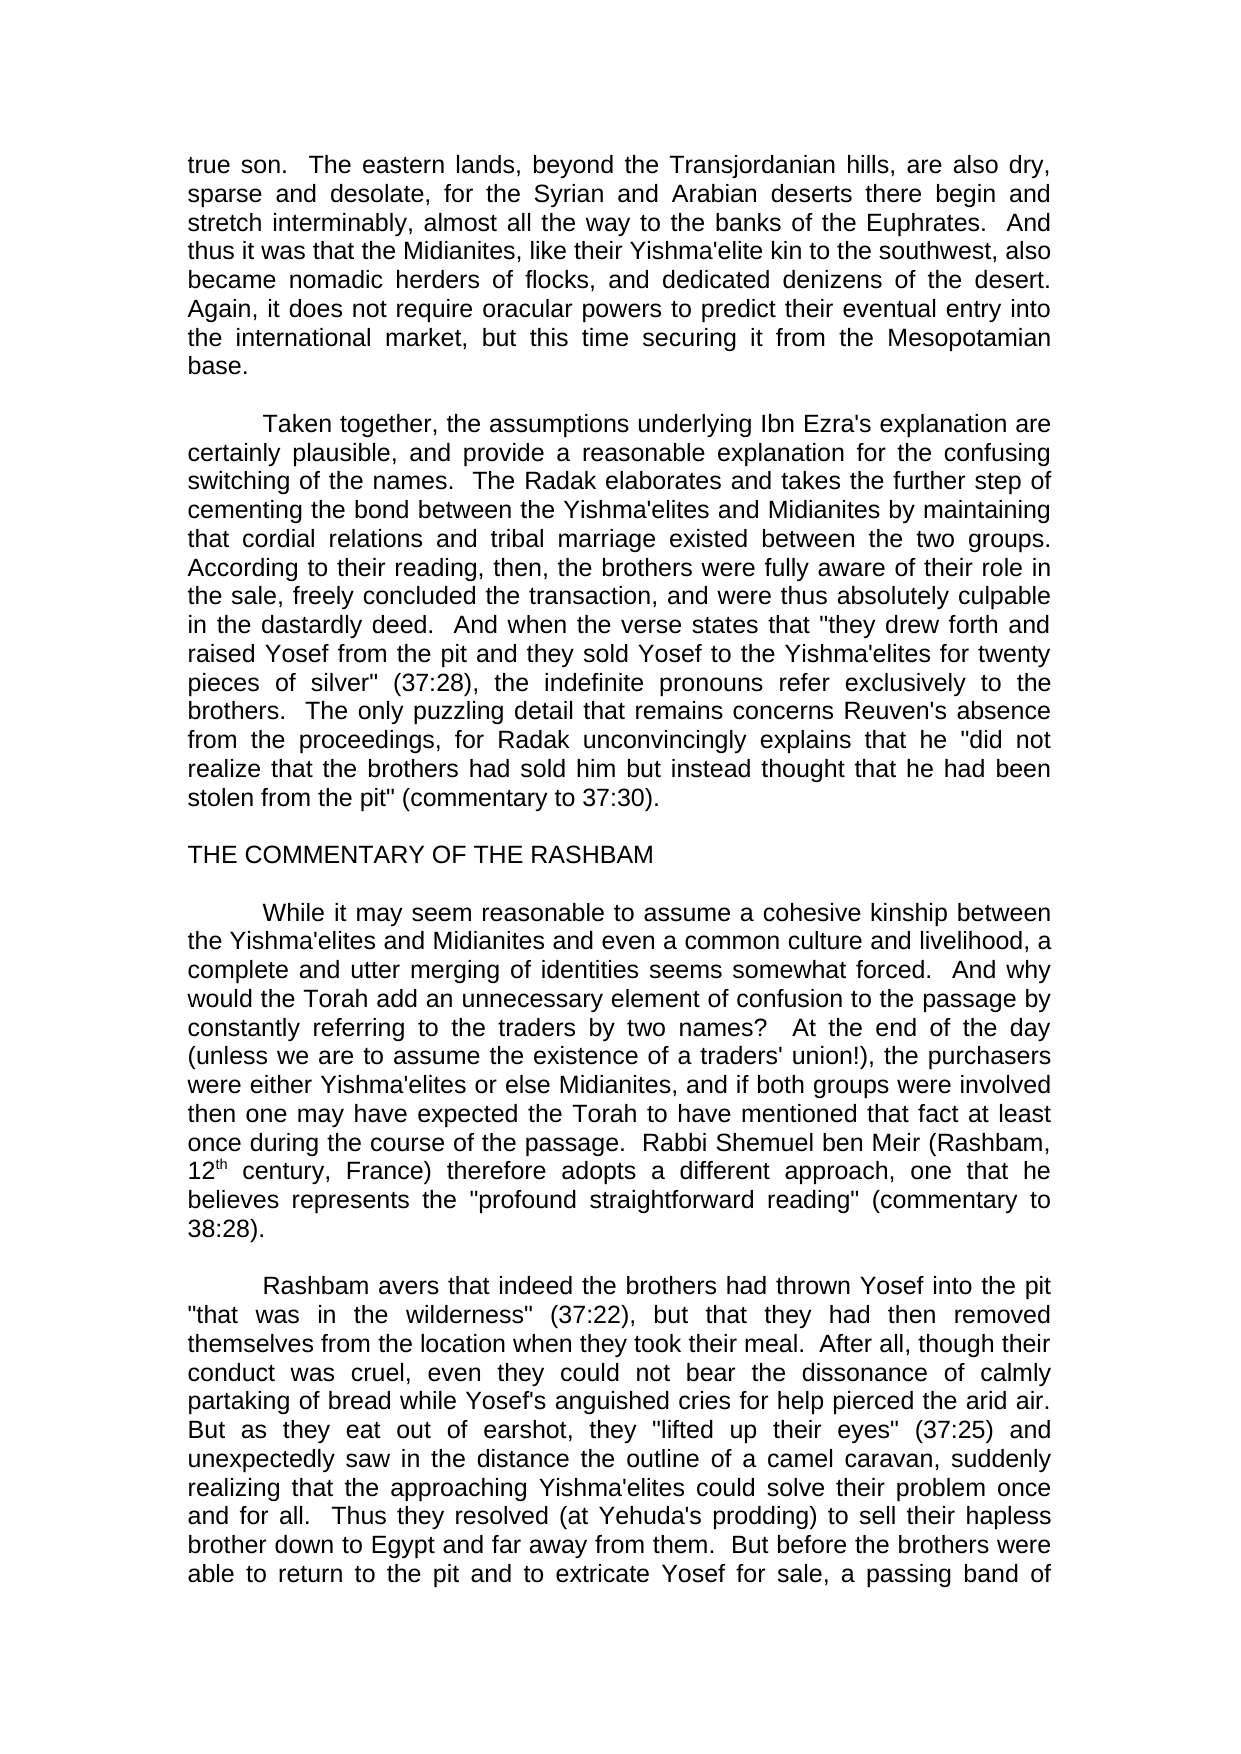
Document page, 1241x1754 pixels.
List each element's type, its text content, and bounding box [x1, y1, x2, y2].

text While it may seem reasonable to assume a cohesive kinship between the Yishma'elites and Midianites and even a common culture and livelihood, a complete and utter merging of identities seems somewhat forced. And why would the Torah add an unnecessary element of confusion to the passage by constantly referring to the traders by two names? At the end of the day (unless we are to assume the existence of a traders' union!), the purchasers were either Yishma'elites or else Midianites, and if both groups were involved then one may have expected the Torah to have mentioned that fact at least once during the course of the passage. Rabbi Shemuel ben Meir (Rashbam, 12th century, France) therefore adopts a different approach, one that he believes represents the "profound straightforward reading" (commentary to 38:28). [187, 897, 1053, 1242]
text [187, 150, 1053, 380]
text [187, 1271, 1053, 1587]
text THE COMMENTARY OF THE RASHBAM [187, 840, 1053, 869]
text Taken together, the assumptions underlying Ibn Ezra's explanation are certainly plausible, and provide a reasonable explanation for the confusing switching of the names. The Radak elaborates and takes the further step of cementing the bond between the Yishma'elites and Midianites by maintaining that cordial relations and tribal marriage existed between the two groups. According to their reading, then, the brothers were fully aware of their role in the sale, freely concluded the transaction, and were thus absolutely culpable in the dastardly deed. And when the verse states that "they drew forth and raised Yosef from the pit and they sold Yosef to the Yishma'elites for twenty pieces of silver" (37:28), the indefinite pronouns refer exclusively to the brothers. The only puzzling detail that remains concerns Reuven's absence from the proceedings, for Radak unconvincingly explains that he "did not realize that the brothers had sold him but instead thought that he had been stolen from the pit" (commentary to 37:30). [187, 409, 1053, 811]
